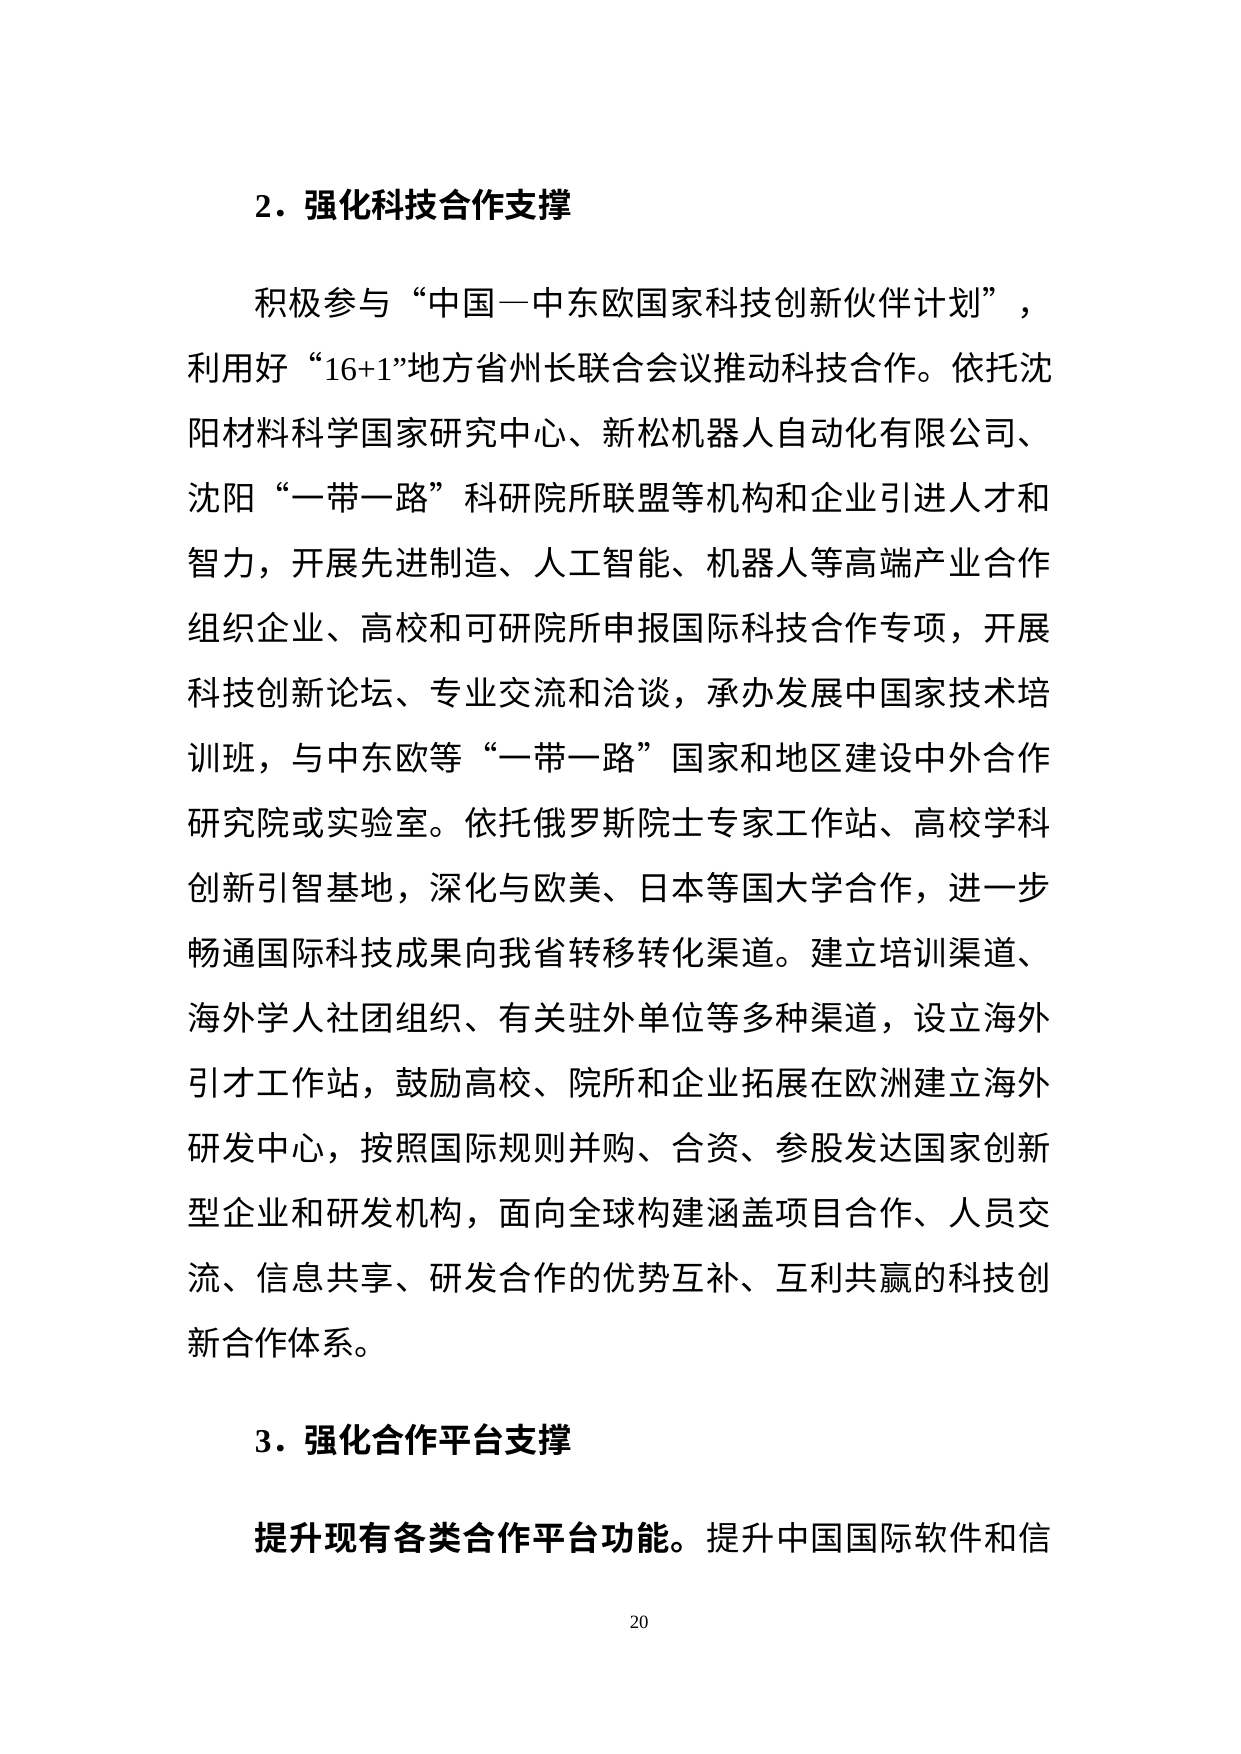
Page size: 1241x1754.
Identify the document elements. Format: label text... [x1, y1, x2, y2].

subtitle 3．强化合作平台支撑 [187, 1406, 1053, 1471]
subtitle 2．强化科技合作支撑 [187, 171, 1053, 236]
subtitle 积极参与“中国—中东欧国家科技创新伙伴计划”，利用好“16+1”地方省州长联合会议推动科技合作。依托沈阳材料科学国家研究中心、新松机器人自动化有限公司、沈阳“一带一路”科研院所联盟等机构和企业引进人才和智力，开展先进制造、人工智能、机器人等高端产业合作。组织企业、高校和可研院所申报国际科技合作专项，开展科技创新论坛、专业交流和洽谈，承办发展中国家技术培训班，与中东欧等“一带一路”国家和地区建设中外合作研究院或实验室。依托俄罗斯院士专家工作站、高校学科创新引智基地，深化与欧美、日本等国大学合作，进一步畅通国际科技成果向我省转移转化渠道。建立培训渠道、海外学人社团组织、有关驻外单位等多种渠道，设立海外引才工作站，鼓励高校、院所和企业拓展在欧洲建立海外研发中心，按照国际规则并购、合资、参股发达国家创新型企业和研发机构，面向全球构建涵盖项目合作、人员交流、信息共享、研发合作的优势互补、互利共赢的科技创新合作体系。 [187, 268, 1053, 1373]
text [187, 1503, 1053, 1568]
